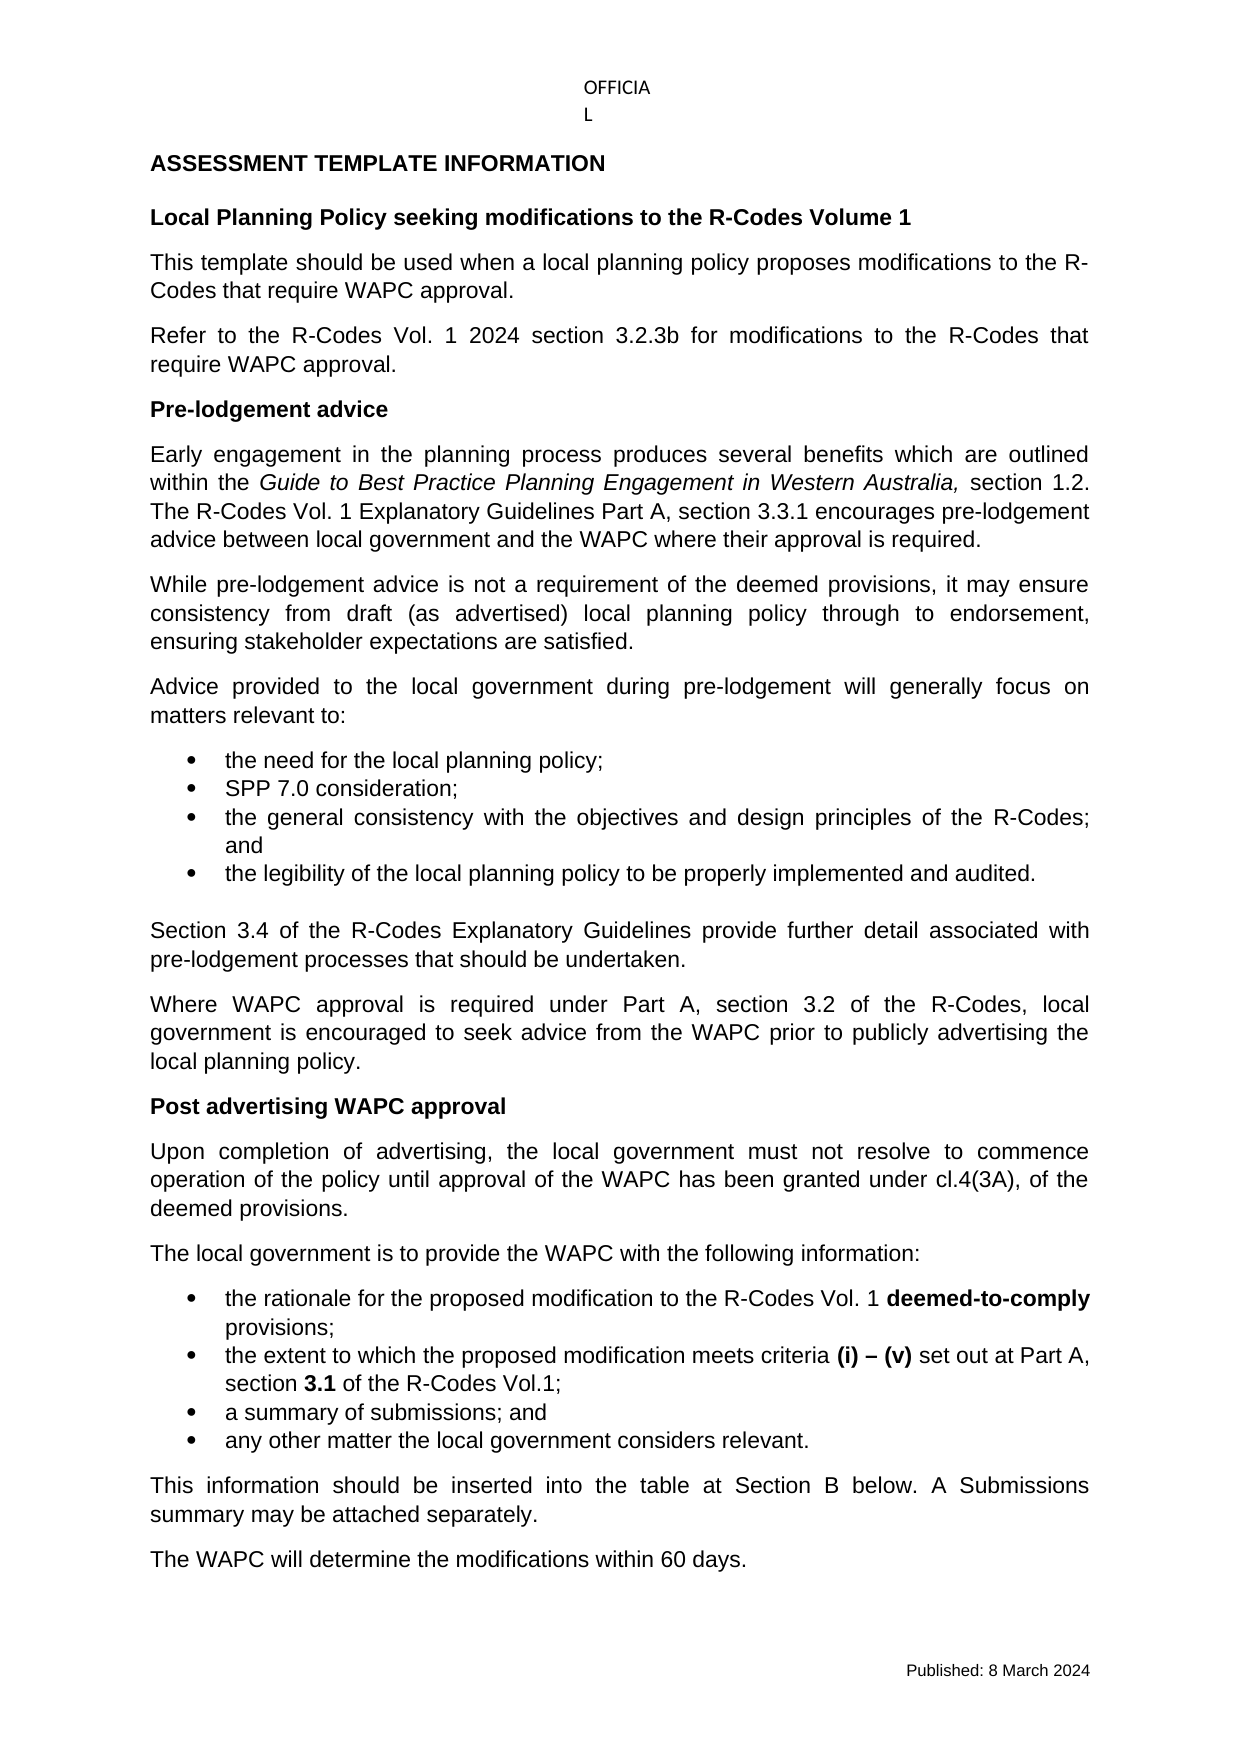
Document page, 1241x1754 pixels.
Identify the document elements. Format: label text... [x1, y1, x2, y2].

text While pre-lodgement advice is not a requirement of the deemed provisions, it may ensure consistency from draft (as advertised) local planning policy through to endorsement, ensuring stakeholder expectations are satisfied. [150, 571, 1090, 654]
text Upon completion of advertising, the local government must not resolve to commence operation of the policy until approval of the WAPC has been granted under cl.4(3A), of the deemed provisions. [150, 1138, 1090, 1221]
text Pre-lodgement advice [150, 396, 1090, 422]
text The WAPC will determine the modifications within 60 days. [150, 1546, 1090, 1572]
list the need for the local planning policy; [187, 747, 1090, 773]
text The local government is to provide the WAPC with the following information: [150, 1240, 1090, 1266]
text This information should be inserted into the table at Section B below. A Submissions summary may be attached separately. [150, 1472, 1090, 1527]
text ASSESSMENT TEMPLATE INFORMATION [150, 150, 1090, 176]
list SPP 7.0 consideration; [187, 775, 1090, 801]
text This template should be used when a local planning policy proposes modifications to the R-Codes that require WAPC approval. [150, 248, 1090, 303]
text Post advertising WAPC approval [150, 1093, 1090, 1119]
text Local Planning Policy seeking modifications to the R-Codes Volume 1 [150, 203, 1090, 230]
text Advice provided to the local government during pre-lodgement will generally focus on matters relevant to: [150, 673, 1090, 728]
list any other matter the local government considers relevant. [187, 1427, 1090, 1453]
text Refer to the R-Codes Vol. 1 2024 section 3.2.3b for modifications to the R-Codes that require WAPC approval. [150, 322, 1090, 377]
text Early engagement in the planning process produces several benefits which are outlined within the Guide to Best Practice Planning Engagement in Western Australia, section 1.2. The R-Codes Vol. 1 Explanatory Guidelines Part A, section 3.3.1 encourages pre-lodgement advice between local government and the WAPC where their approval is required. [150, 441, 1090, 552]
text Where WAPC approval is required under Part A, section 3.2 of the R-Codes, local government is encouraged to seek advice from the WAPC prior to publicly advertising the local planning policy. [150, 991, 1090, 1074]
list a summary of submissions; and [187, 1399, 1090, 1425]
list the legibility of the local planning policy to be properly implemented and audited. [187, 860, 1090, 887]
list the rationale for the proposed modification to the R-Codes Vol. 1 deemed-to-comply provisions; [187, 1285, 1090, 1340]
list the extent to which the proposed modification meets criteria (i) – (v) set out at Part A, section 3.1 of the R-Codes Vol.1; [187, 1342, 1090, 1397]
text Section 3.4 of the R-Codes Explanatory Guidelines provide further detail associated with pre-lodgement processes that should be undertaken. [150, 917, 1090, 972]
list the general consistency with the objectives and design principles of the R-Codes; and [187, 803, 1090, 858]
